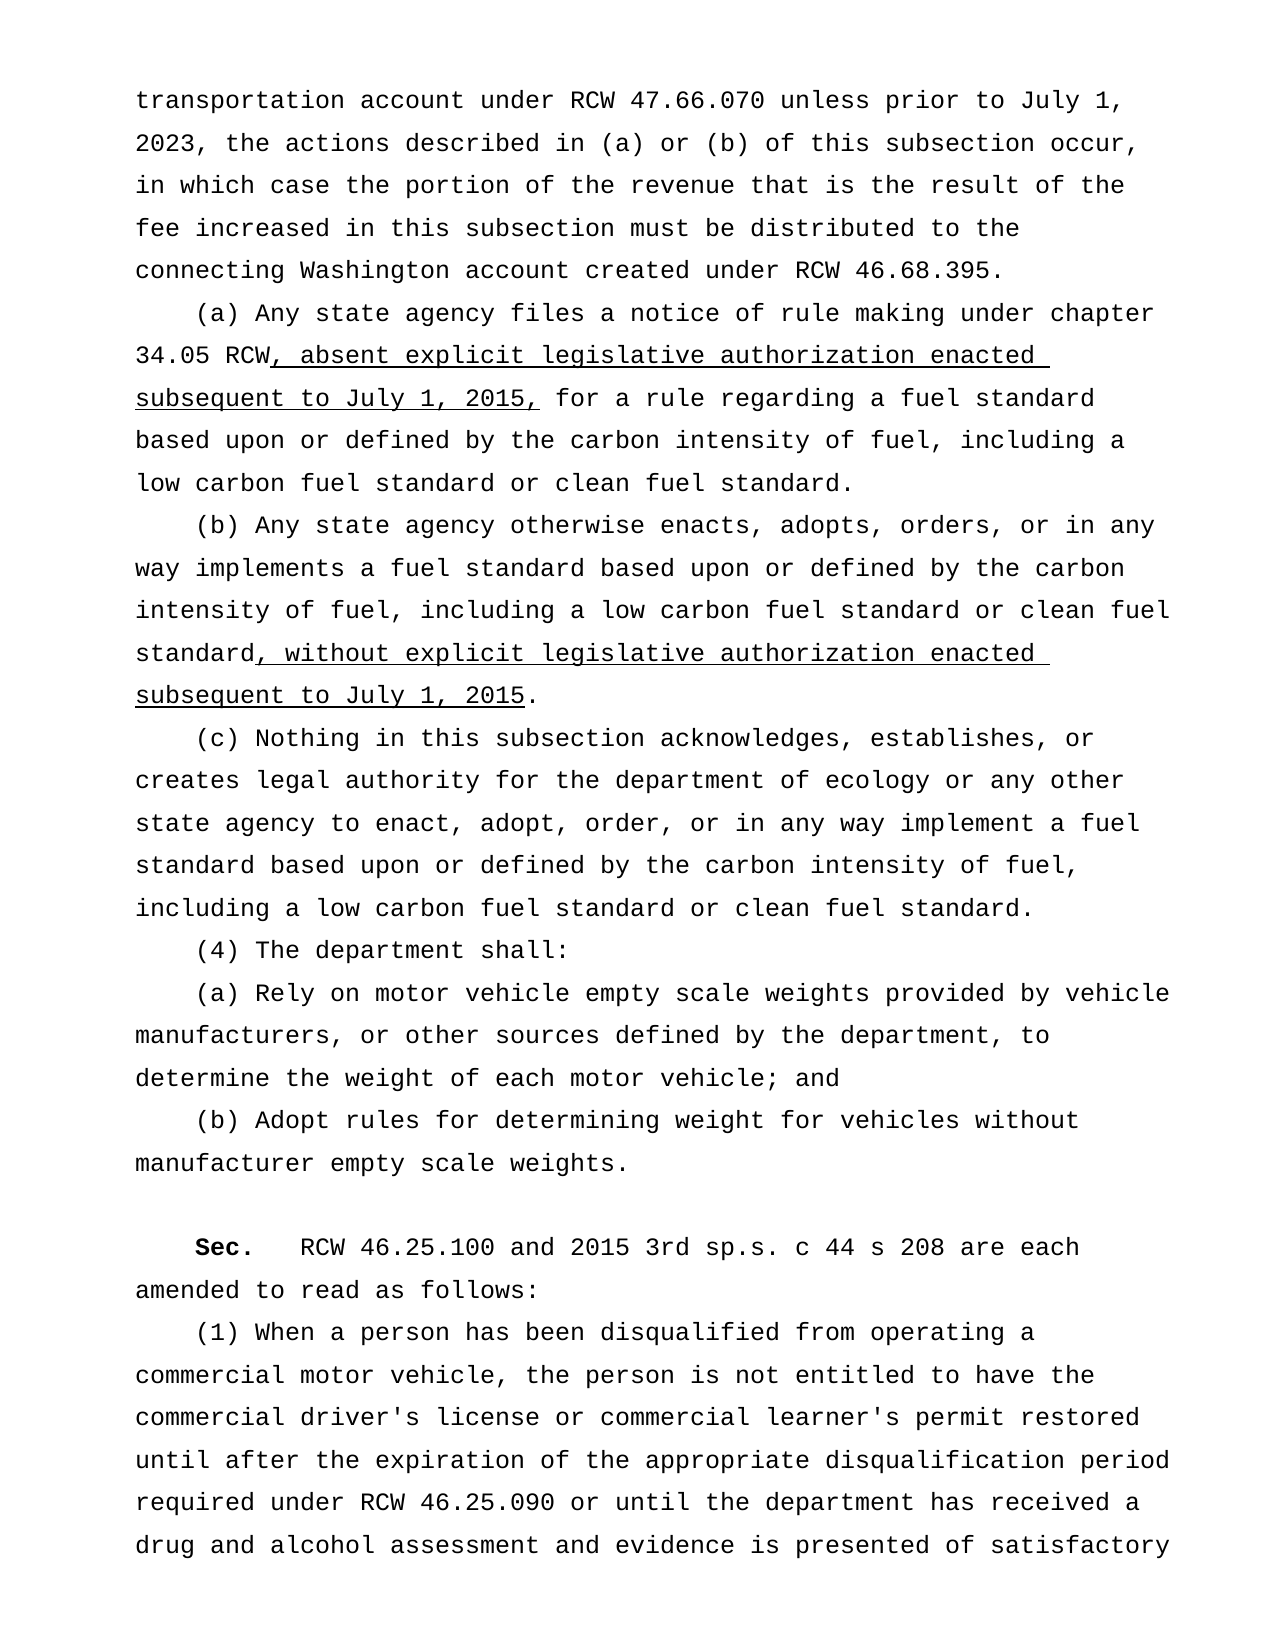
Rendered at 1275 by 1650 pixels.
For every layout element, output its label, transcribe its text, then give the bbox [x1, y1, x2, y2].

text Sec. RCW 46.25.100 and 2015 3rd sp.s. c 44 s 208 are each amended to read as follows: [135, 1222, 1170, 1307]
text (a) Any state agency files a notice of rule making under chapter 34.05 RCW, absent explicit legislative authorization enacted subsequent to July 1, 2015, for a rule regarding a fuel standard based upon or defined by the carbon intensity of fuel, including a low carbon fuel standard or clean fuel standard. [135, 287, 1170, 500]
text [135, 75, 1170, 287]
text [135, 1307, 1170, 1562]
text (b) Adopt rules for determining weight for vehicles without manufacturer empty scale weights. [135, 1095, 1170, 1180]
text (b) Any state agency otherwise enacts, adopts, orders, or in any way implements a fuel standard based upon or defined by the carbon intensity of fuel, including a low carbon fuel standard or clean fuel standard, without explicit legislative authorization enacted subsequent to July 1, 2015. [135, 500, 1170, 712]
text (a) Rely on motor vehicle empty scale weights provided by vehicle manufacturers, or other sources defined by the department, to determine the weight of each motor vehicle; and [135, 967, 1170, 1095]
text (c) Nothing in this subsection acknowledges, establishes, or creates legal authority for the department of ecology or any other state agency to enact, adopt, order, or in any way implement a fuel standard based upon or defined by the carbon intensity of fuel, including a low carbon fuel standard or clean fuel standard. [135, 712, 1170, 925]
text (4) The department shall: [135, 925, 1170, 967]
